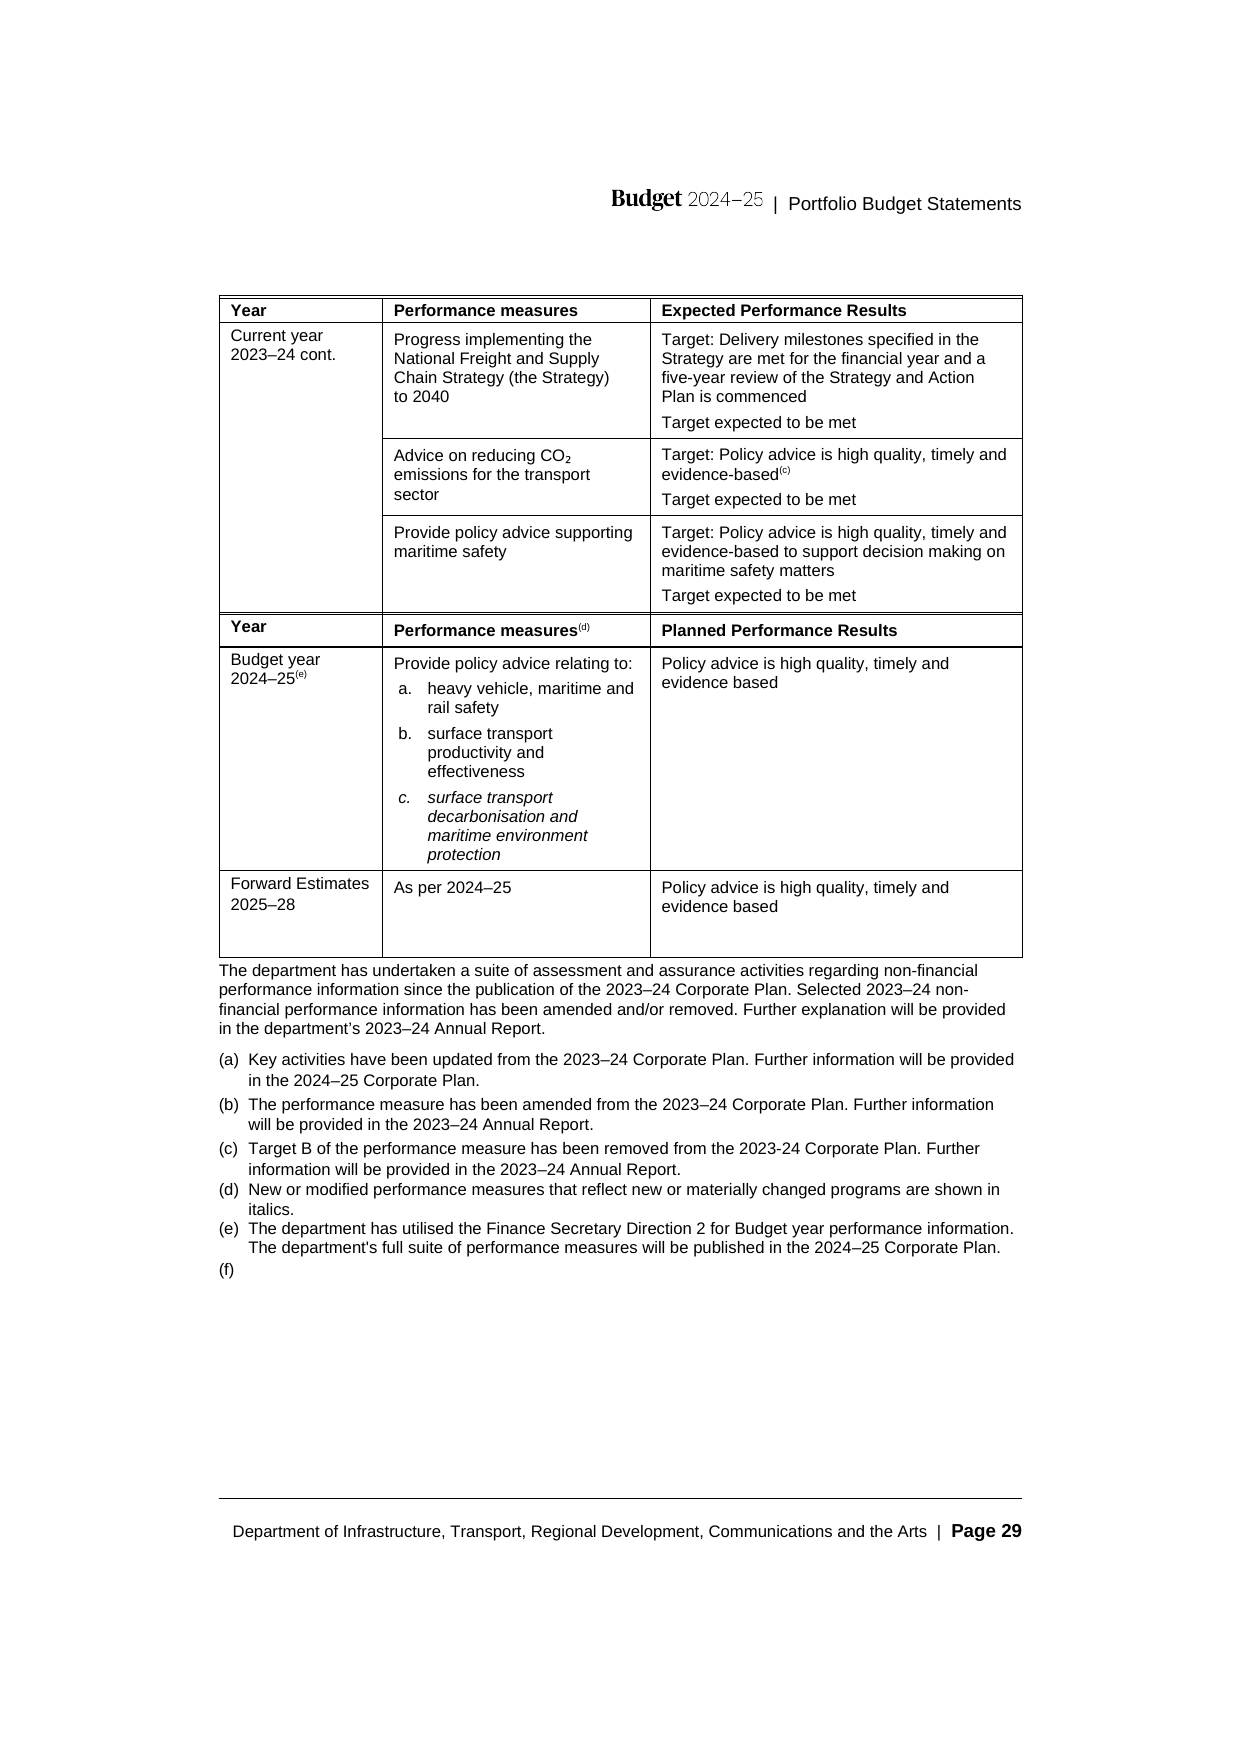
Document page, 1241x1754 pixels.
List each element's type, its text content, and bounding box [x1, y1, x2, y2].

table_cell Year [220, 615, 382, 646]
list The department has utilised the Finance Secretary Direction 2 for Budget year performance information. The department's full suite of performance measures will be published in the 2024–25 Corporate Plan. [218, 1218, 1022, 1257]
table_header Performance measures [383, 299, 650, 322]
table_cell As per 2024–25 [383, 871, 650, 957]
table_cell Provide policy advice supporting maritime safety [383, 516, 650, 612]
table_cell Provide policy advice relating to: heavy vehicle, maritime and rail safety surface transport productivity and effectiveness surface transport decarbonisation and maritime environment protection [383, 648, 650, 870]
list Target B of the performance measure has been removed from the 2023-24 Corporate Plan. Further information will be provided in the 2023–24 Annual Report. [218, 1139, 1022, 1179]
table_cell Advice on reducing CO₂ emissions for the transport sector [383, 439, 650, 515]
table_cell Current year 2023–24 cont. [220, 323, 382, 612]
table_cell Progress implementing the National Freight and Supply Chain Strategy (the Strategy) to 2040 [383, 323, 650, 438]
table_cell Target: Policy advice is high quality, timely and evidence-based to support decision making on maritime safety matters Target expected to be met [651, 516, 1022, 612]
table_cell Target: Delivery milestones specified in the Strategy are met for the financial year and a five-year review of the Strategy and Action Plan is commenced Target expected to be met [651, 323, 1022, 438]
table_cell Target: Policy advice is high quality, timely and evidence-based(c) Target expected to be met [651, 439, 1022, 515]
table_header Year [220, 299, 382, 322]
table_cell Policy advice is high quality, timely and evidence based [651, 871, 1022, 957]
table_cell Budget year 2024–25(e) [220, 648, 382, 870]
table_cell Performance measures(d) [383, 615, 650, 646]
table_cell Policy advice is high quality, timely and evidence based [651, 648, 1022, 870]
picture [611, 189, 763, 211]
list New or modified performance measures that reflect new or materially changed programs are shown in italics. [218, 1180, 1022, 1218]
table_cell Forward Estimates 2025–28 [220, 871, 382, 957]
list Key activities have been updated from the 2023–24 Corporate Plan. Further information will be provided in the 2024–25 Corporate Plan. [218, 1050, 1022, 1090]
table_header Expected Performance Results [651, 299, 1022, 322]
list The performance measure has been amended from the 2023–24 Corporate Plan. Further information will be provided in the 2023–24 Annual Report. [218, 1094, 1022, 1134]
list The department has undertaken a suite of assessment and assurance activities regarding non-financial performance information since the publication of the 2023–24 Corporate Plan. Selected 2023–24 non-financial performance information has been amended and/or removed. Further explanation will be provided in the department’s 2023–24 Annual Report. [218, 961, 1022, 1038]
table_cell Planned Performance Results [651, 615, 1022, 646]
